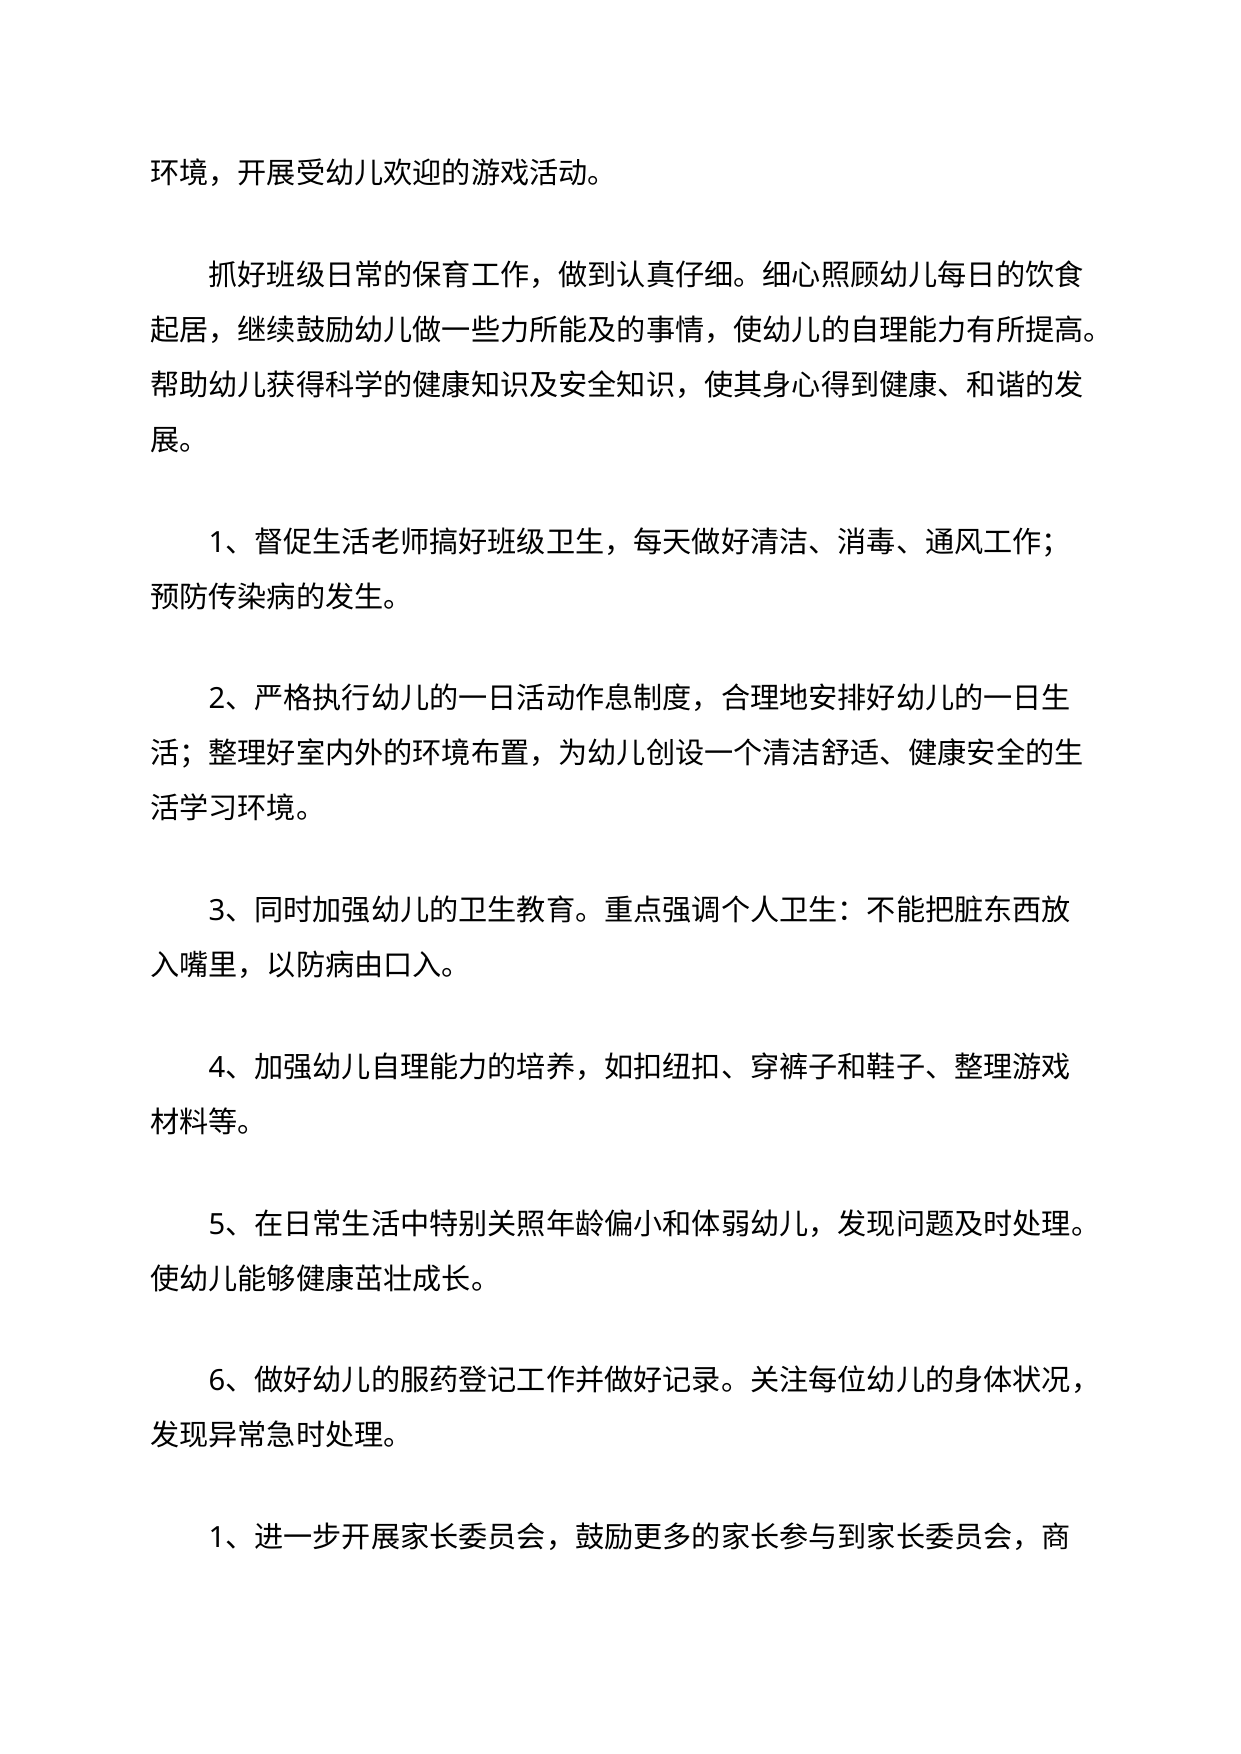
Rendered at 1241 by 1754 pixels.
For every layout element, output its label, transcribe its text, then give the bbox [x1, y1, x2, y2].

text 1、督促生活老师搞好班级卫生，每天做好清洁、消毒、通风工作；预防传染病的发生。 [150, 518, 1090, 616]
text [150, 150, 1090, 192]
text 抓好班级日常的保育工作，做到认真仔细。细心照顾幼儿每日的饮食起居，继续鼓励幼儿做一些力所能及的事情，使幼儿的自理能力有所提高。帮助幼儿获得科学的健康知识及安全知识，使其身心得到健康、和谐的发展。 [150, 252, 1090, 459]
text 2、严格执行幼儿的一日活动作息制度，合理地安排好幼儿的一日生活；整理好室内外的环境布置，为幼儿创设一个清洁舒适、健康安全的生活学习环境。 [150, 675, 1090, 827]
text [150, 1514, 1090, 1556]
text 3、同时加强幼儿的卫生教育。重点强调个人卫生：不能把脏东西放入嘴里，以防病由口入。 [150, 887, 1090, 984]
text 4、加强幼儿自理能力的培养，如扣纽扣、穿裤子和鞋子、整理游戏材料等。 [150, 1043, 1090, 1141]
text 6、做好幼儿的服药登记工作并做好记录。关注每位幼儿的身体状况，发现异常急时处理。 [150, 1357, 1090, 1454]
text 5、在日常生活中特别关照年龄偏小和体弱幼儿，发现问题及时处理。使幼儿能够健康茁壮成长。 [150, 1200, 1090, 1297]
